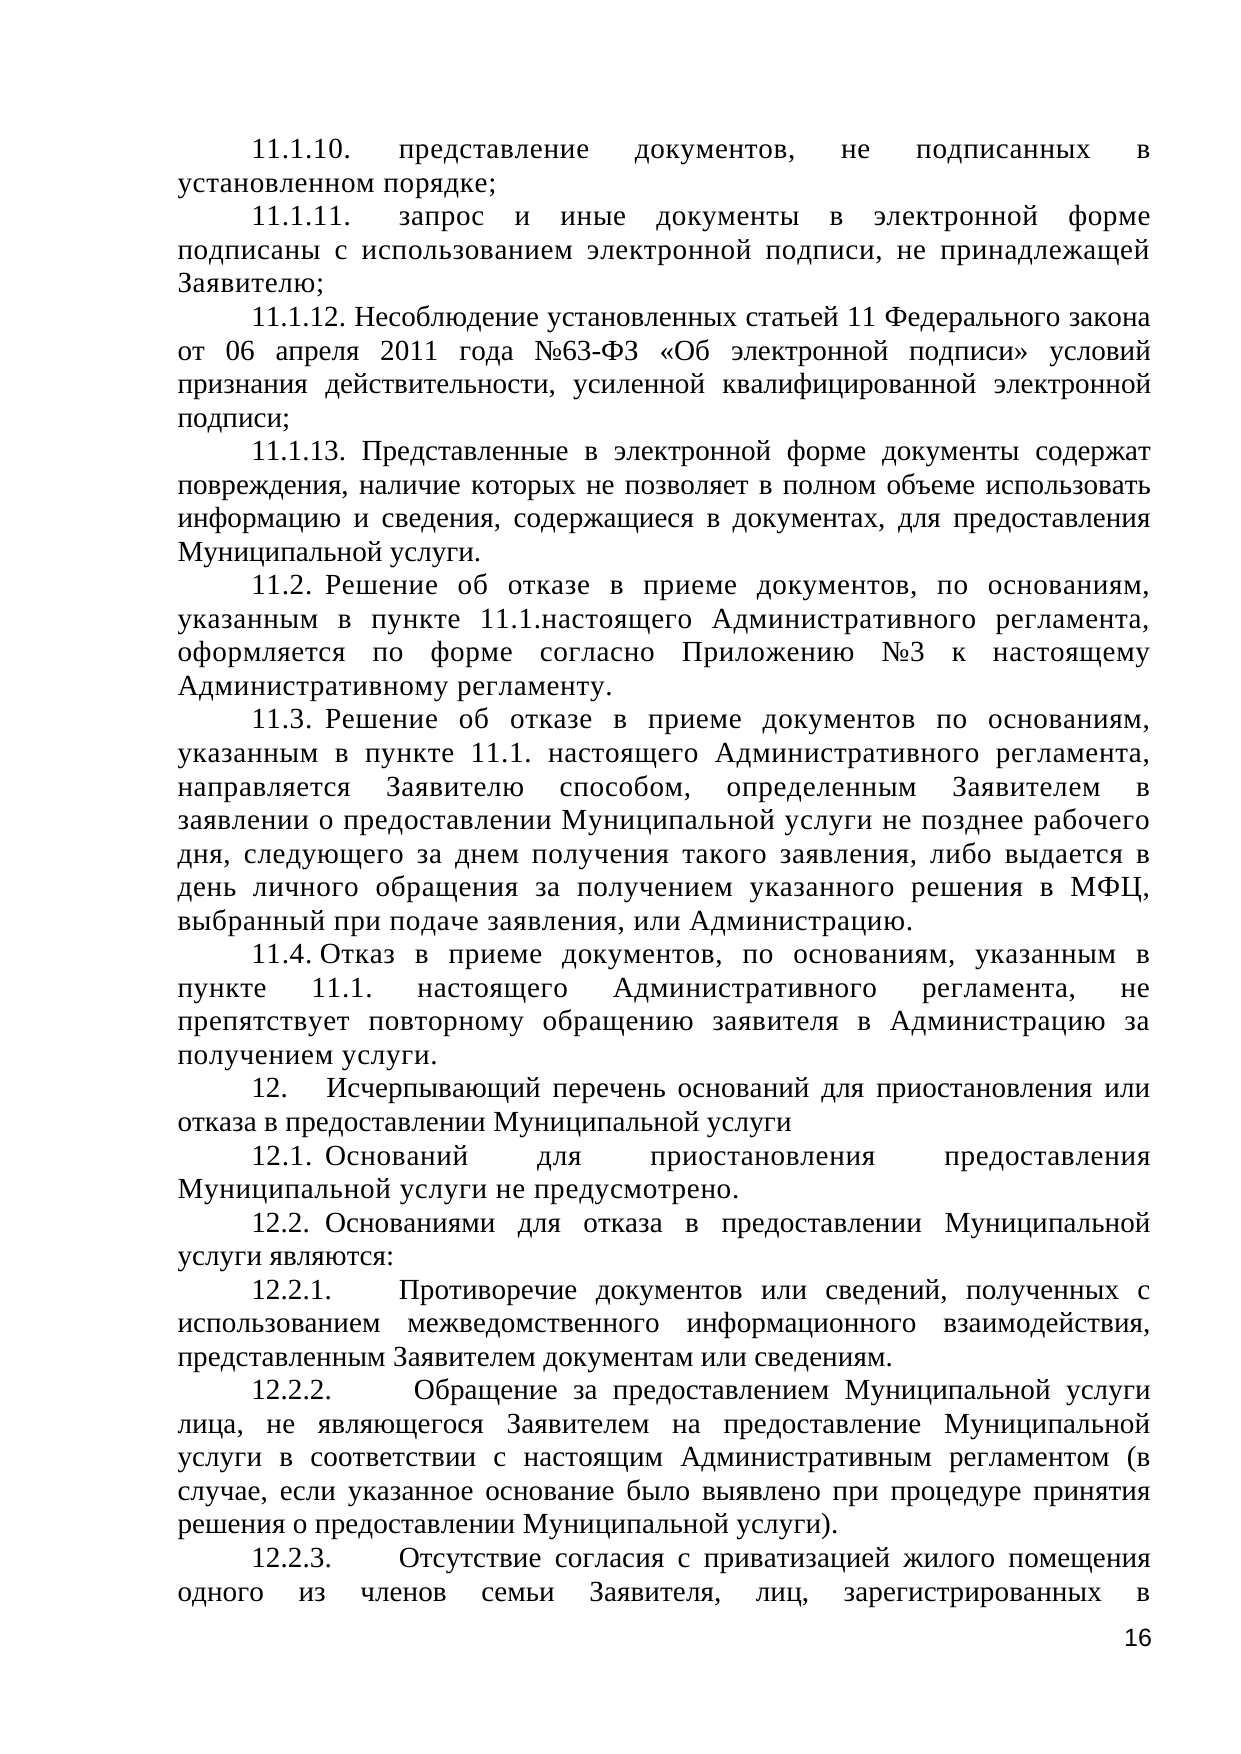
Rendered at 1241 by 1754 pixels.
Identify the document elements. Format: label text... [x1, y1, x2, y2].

list запрос и иные документы в электронной форме подписаны с использованием электронной подписи, не принадлежащей Заявителю; [177, 198, 1152, 299]
list Отказ в приеме документов, по основаниям, указанным в пункте 11.1. настоящего Административного регламента, не препятствует повторному обращению заявителя в Администрацию за получением услуги. [177, 936, 1152, 1071]
list Решение об отказе в приеме документов, по основаниям, указанным в пункте 11.1.настоящего Административного регламента, оформляется по форме согласно Приложению №3 к настоящему Административному регламенту. [177, 567, 1152, 702]
list Исчерпывающий перечень оснований для приостановления или отказа в предоставлении Муниципальной услуги [177, 1071, 1152, 1138]
list Противоречие документов или сведений, полученных с использованием межведомственного информационного взаимодействия, представленным Заявителем документам или сведениям. [177, 1272, 1152, 1372]
list 11.1.12. Несоблюдение установленных статьей 11 Федерального закона от 06 апреля 2011 года №63-ФЗ «Об электронной подписи» условий признания действительности, усиленной квалифицированной электронной подписи; [177, 299, 1152, 433]
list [177, 1540, 1152, 1607]
list Решение об отказе в приеме документов по основаниям, указанным в пункте 11.1. настоящего Административного регламента, направляется Заявителю способом, определенным Заявителем в заявлении о предоставлении Муниципальной услуги не позднее рабочего дня, следующего за днем получения такого заявления, либо выдается в день личного обращения за получением указанного решения в МФЦ, выбранный при подаче заявления, или Администрацию. [177, 702, 1152, 936]
list Оснований для приостановления предоставления Муниципальной услуги не предусмотрено. [177, 1138, 1152, 1205]
list Обращение за предоставлением Муниципальной услуги лица, не являющегося Заявителем на предоставление Муниципальной услуги в соответствии с настоящим Административным регламентом (в случае, если указанное основание было выявлено при процедуре принятия решения о предоставлении Муниципальной услуги). [177, 1372, 1152, 1540]
list Основаниями для отказа в предоставлении Муниципальной услуги являются: [177, 1205, 1152, 1272]
list 11.1.13. Представленные в электронной форме документы содержат повреждения, наличие которых не позволяет в полном объеме использовать информацию и сведения, содержащиеся в документах, для предоставления Муниципальной услуги. [177, 433, 1152, 567]
list представление документов, не подписанных в установленном порядке; [177, 131, 1152, 198]
